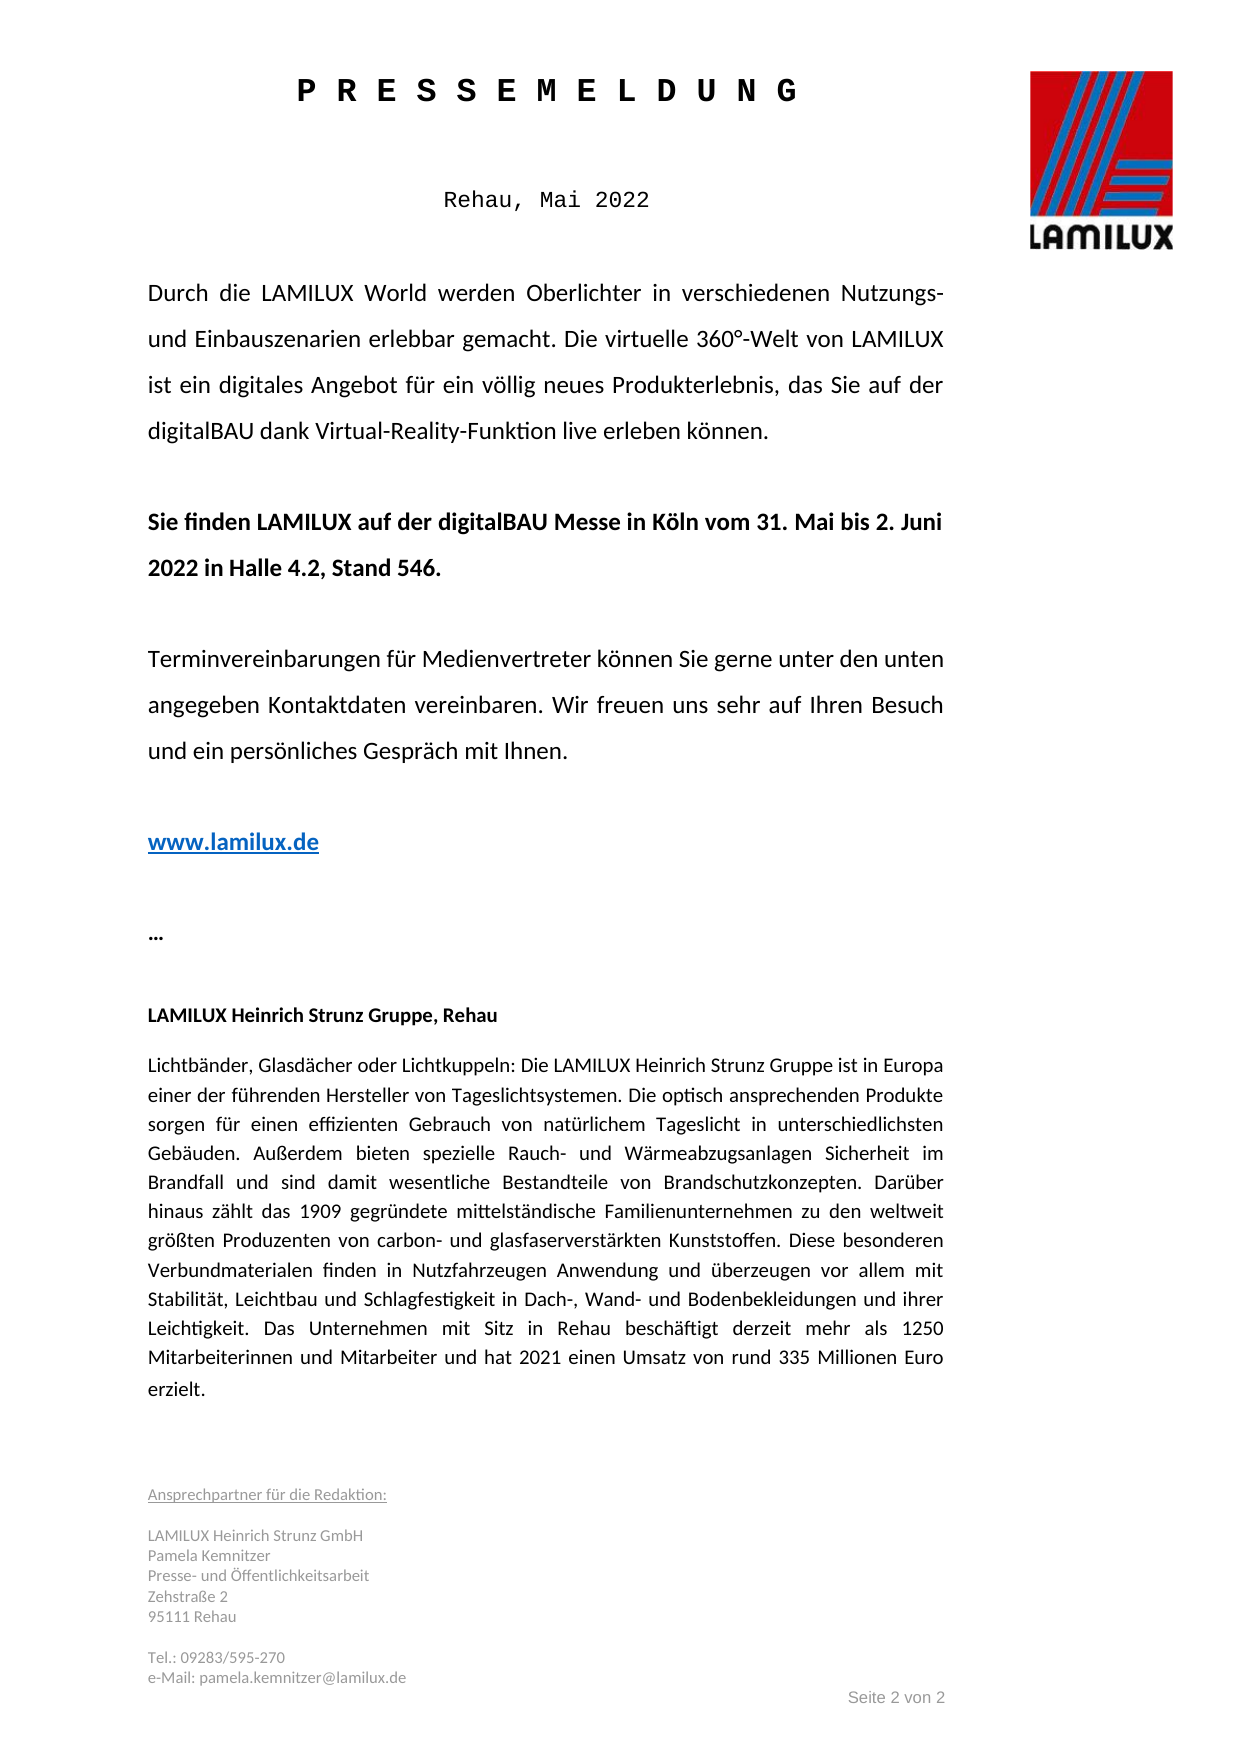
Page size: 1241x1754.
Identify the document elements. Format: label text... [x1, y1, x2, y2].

text Terminvereinbarungen für Medienvertreter können Sie gerne unter den unten angegeben Kontaktdaten vereinbaren. Wir freuen uns sehr auf Ihren Besuch und ein persönliches Gespräch mit Ihnen. [148, 643, 945, 765]
text www.lamilux.de [148, 826, 945, 857]
text LAMILUX Heinrich Strunz Gruppe, Rehau [148, 1002, 945, 1027]
picture [1028, 71, 1173, 250]
text Lichtbänder, Glasdächer oder Lichtkuppeln: Die LAMILUX Heinrich Strunz Gruppe ist in Europa einer der führenden Hersteller von Tageslichtsystemen. Die optisch ansprechenden Produkte sorgen für einen effizienten Gebrauch von natürlichem Tageslicht in unterschiedlichsten Gebäuden. Außerdem bieten spezielle Rauch- und Wärmeabzugsanlagen Sicherheit im Brandfall und sind damit wesentliche Bestandteile von Brandschutzkonzepten. Darüber hinaus zählt das 1909 gegründete mittelständische Familienunternehmen zu den weltweit größten Produzenten von carbon- und glasfaserverstärkten Kunststoffen. Diese besonderen Verbundmaterialen finden in Nutzfahrzeugen Anwendung und überzeugen vor allem mit Stabilität, Leichtbau und Schlagfestigkeit in Dach-, Wand- und Bodenbekleidungen und ihrer Leichtigkeit. Das Unternehmen mit Sitz in Rehau beschäftigt derzeit mehr als 1250 Mitarbeiterinnen und Mitarbeiter und hat 2021 einen Umsatz von rund 335 Millionen Euro erzielt. [148, 1053, 945, 1402]
text Sie finden LAMILUX auf der digitalBAU Messe in Köln vom 31. Mai bis 2. Juni 2022 in Halle 4.2, Stand 546. [148, 506, 945, 582]
text … [148, 918, 945, 946]
